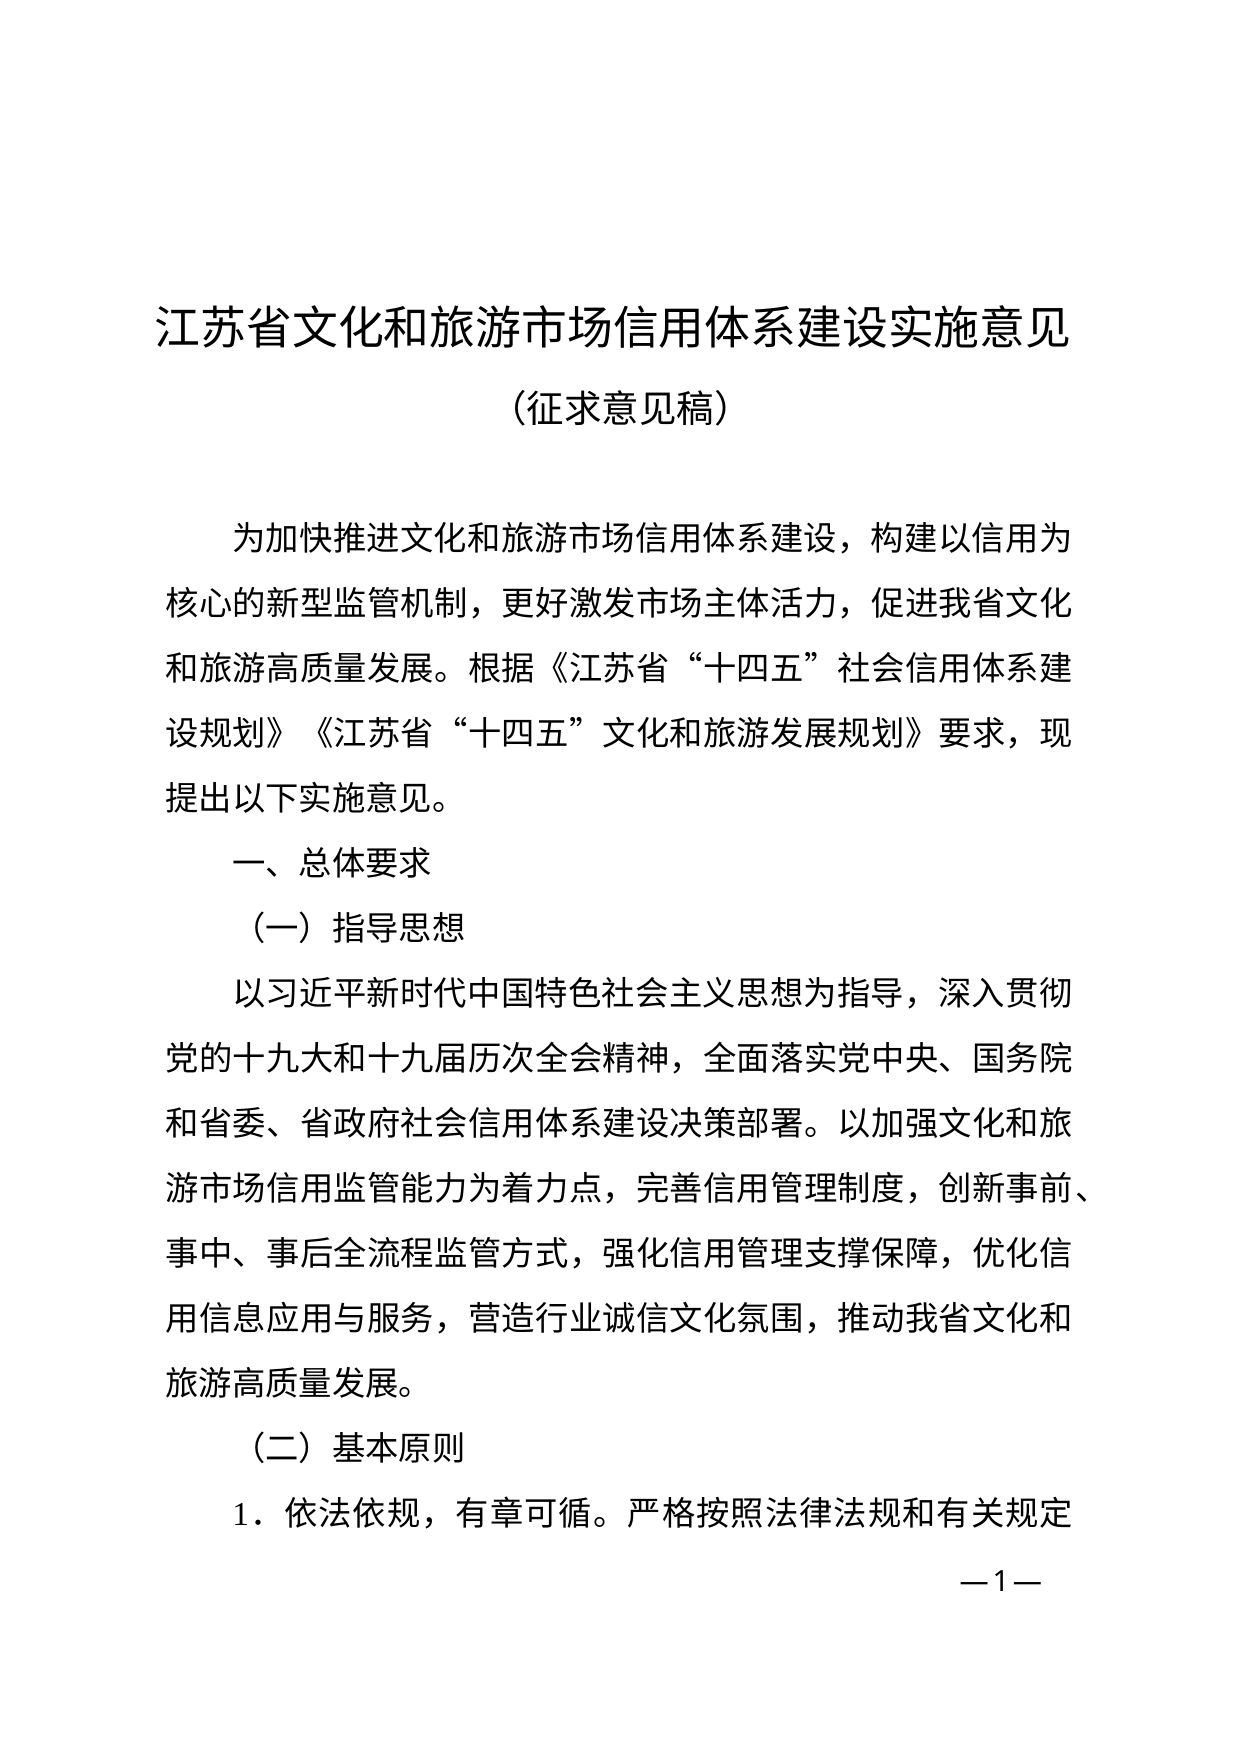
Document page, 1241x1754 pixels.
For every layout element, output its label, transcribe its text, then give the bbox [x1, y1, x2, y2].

text （征求意见稿） [165, 373, 1075, 438]
subtitle 一、总体要求 [165, 828, 1075, 893]
subtitle （二）基本原则 [165, 1413, 1075, 1478]
text 以习近平新时代中国特色社会主义思想为指导，深入贯彻党的十九大和十九届历次全会精神，全面落实党中央、国务院和省委、省政府社会信用体系建设决策部署。以加强文化和旅游市场信用监管能力为着力点，完善信用管理制度，创新事前、事中、事后全流程监管方式，强化信用管理支撑保障，优化信用信息应用与服务，营造行业诚信文化氛围，推动我省文化和旅游高质量发展。 [165, 958, 1075, 1413]
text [165, 1478, 1075, 1543]
subtitle （一）指导思想 [165, 893, 1075, 958]
text 江苏省文化和旅游市场信用体系建设实施意见 [151, 276, 1075, 373]
text 为加快推进文化和旅游市场信用体系建设，构建以信用为核心的新型监管机制，更好激发市场主体活力，促进我省文化和旅游高质量发展。根据《江苏省“十四五”社会信用体系建设规划》《江苏省“十四五”文化和旅游发展规划》要求，现提出以下实施意见。 [165, 503, 1075, 828]
